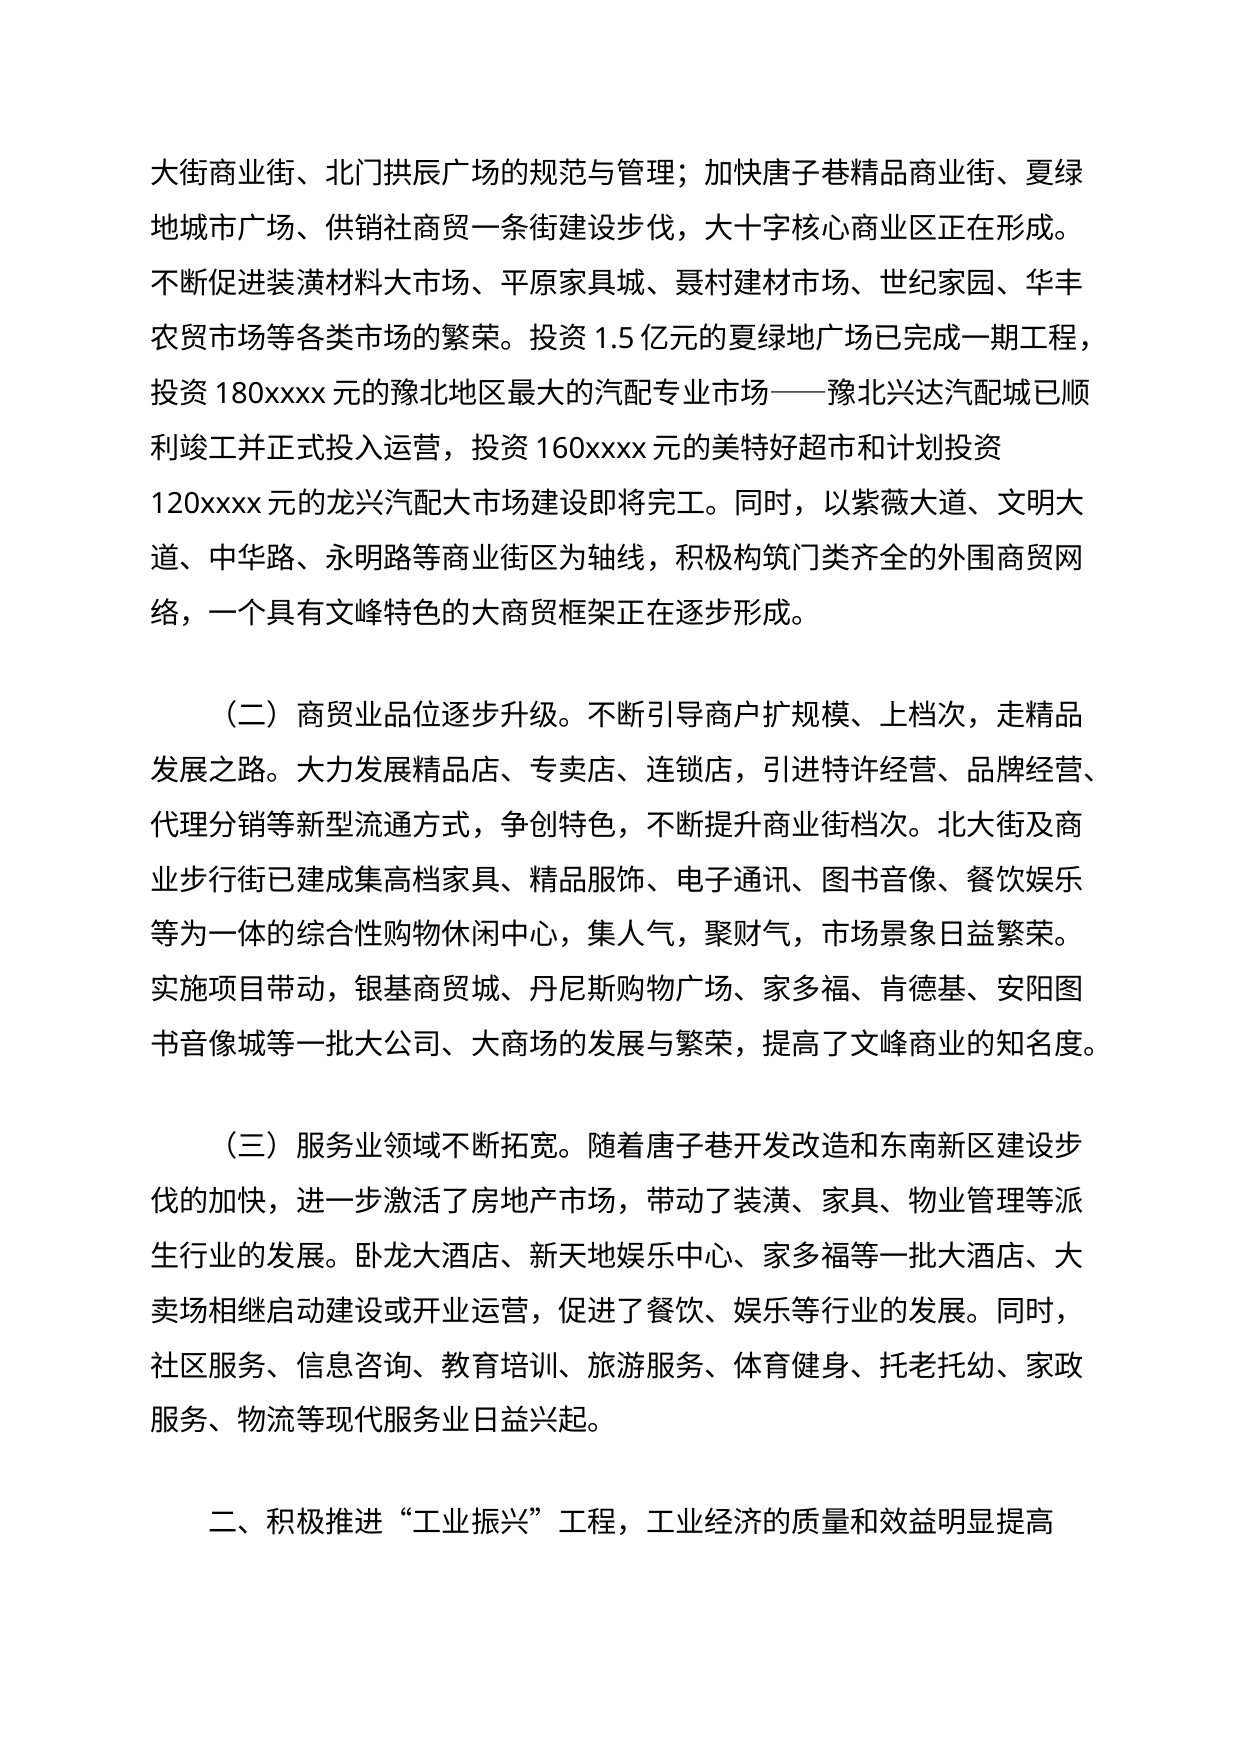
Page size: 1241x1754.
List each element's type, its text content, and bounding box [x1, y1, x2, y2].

text 二、积极推进“工业振兴”工程，工业经济的质量和效益明显提高 [150, 1499, 1090, 1541]
text （三）服务业领域不断拓宽。随着唐子巷开发改造和东南新区建设步伐的加快，进一步激活了房地产市场，带动了装潢、家具、物业管理等派生行业的发展。卧龙大酒店、新天地娱乐中心、家多福等一批大酒店、大卖场相继启动建设或开业运营，促进了餐饮、娱乐等行业的发展。同时，社区服务、信息咨询、教育培训、旅游服务、体育健身、托老托幼、家政服务、物流等现代服务业日益兴起。 [150, 1122, 1090, 1439]
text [150, 150, 1090, 632]
text （二）商贸业品位逐步升级。不断引导商户扩规模、上档次，走精品发展之路。大力发展精品店、专卖店、连锁店，引进特许经营、品牌经营、代理分销等新型流通方式，争创特色，不断提升商业街档次。北大街及商业步行街已建成集高档家具、精品服饰、电子通讯、图书音像、餐饮娱乐等为一体的综合性购物休闲中心，集人气，聚财气，市场景象日益繁荣。实施项目带动，银基商贸城、丹尼斯购物广场、家多福、肯德基、安阳图书音像城等一批大公司、大商场的发展与繁荣，提高了文峰商业的知名度。 [150, 691, 1090, 1063]
